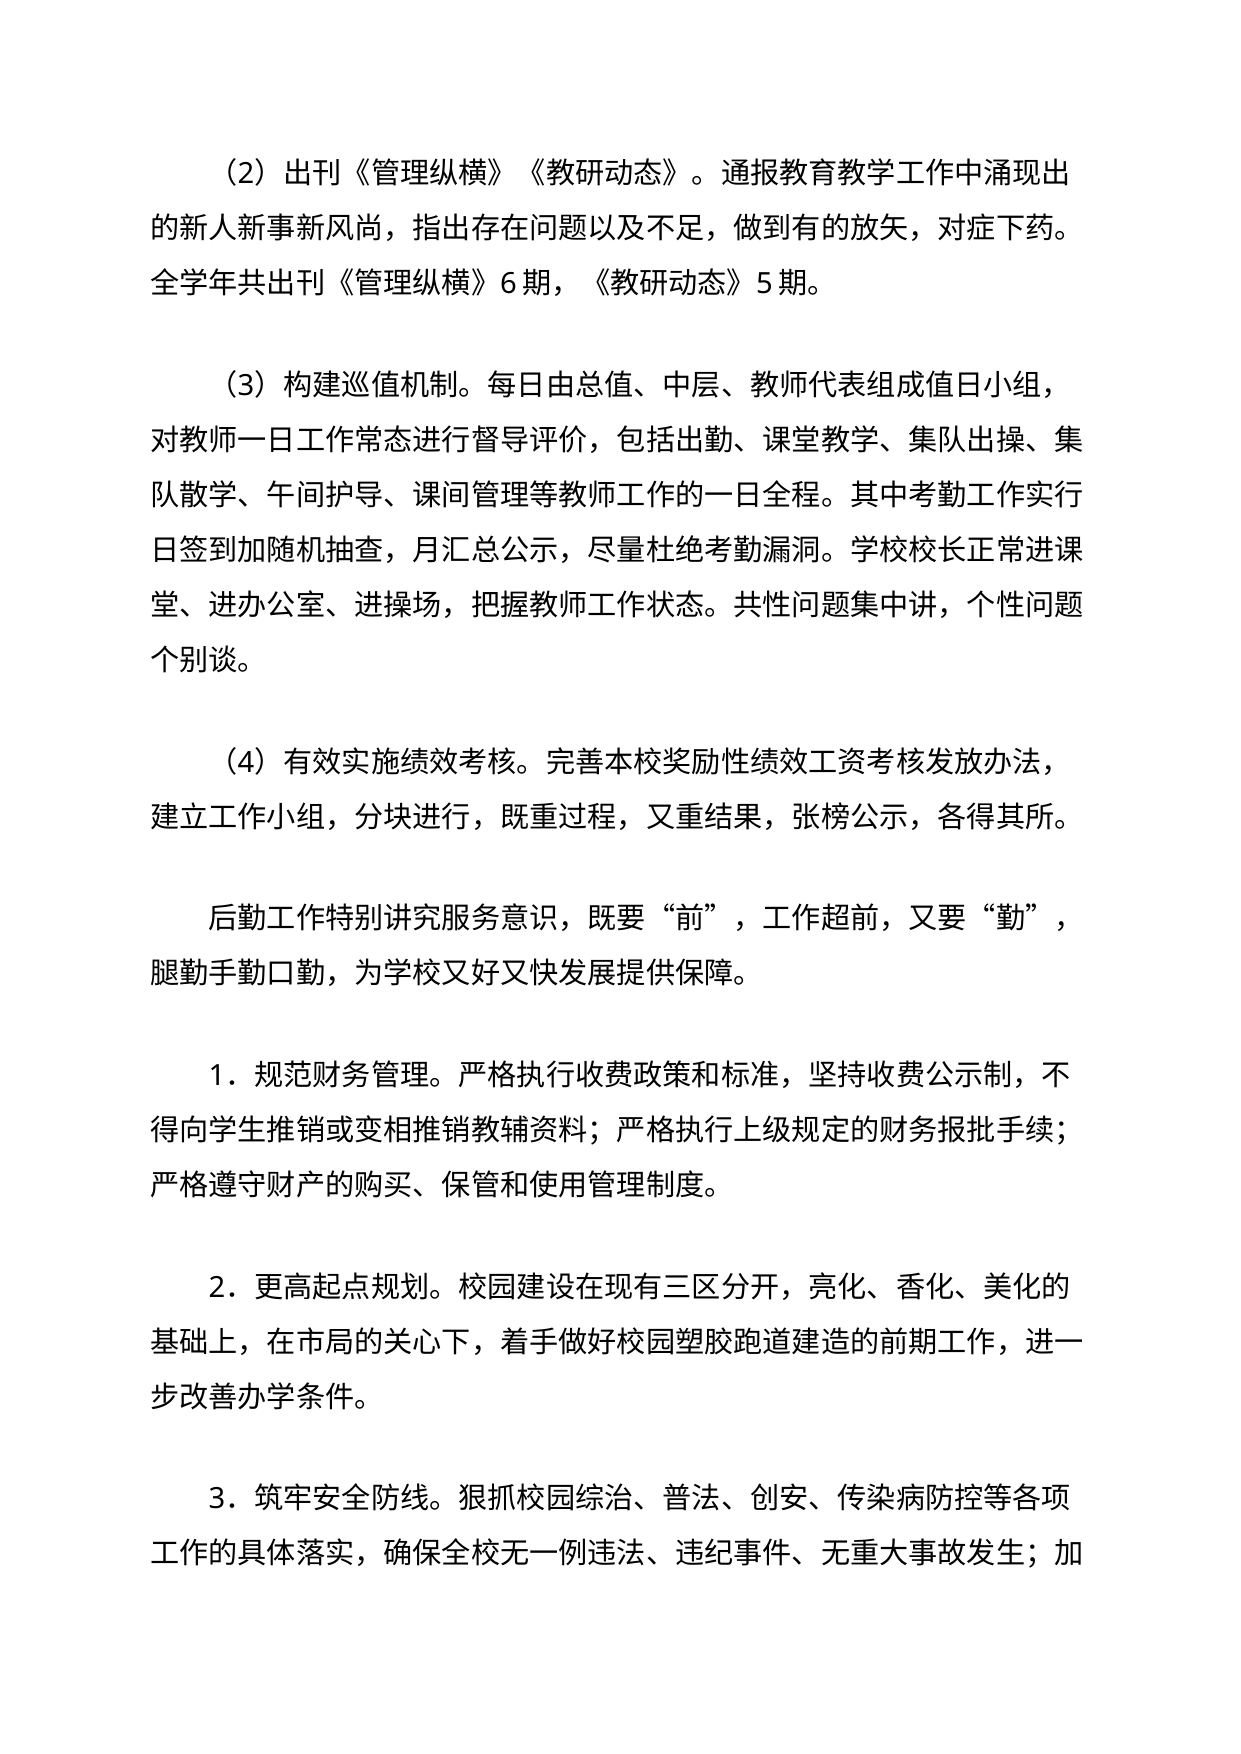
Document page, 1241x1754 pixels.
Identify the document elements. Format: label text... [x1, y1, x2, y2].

text （4）有效实施绩效考核。完善本校奖励性绩效工资考核发放办法，建立工作小组，分块进行，既重过程，又重结果，张榜公示，各得其所。 [150, 738, 1090, 836]
text 1．规范财务管理。严格执行收费政策和标准，坚持收费公示制，不得向学生推销或变相推销教辅资料；严格执行上级规定的财务报批手续；严格遵守财产的购买、保管和使用管理制度。 [150, 1052, 1090, 1204]
text （2）出刊《管理纵横》《教研动态》。通报教育教学工作中涌现出的新人新事新风尚，指出存在问题以及不足，做到有的放矢，对症下药。全学年共出刊《管理纵横》6期，《教研动态》5期。 [150, 150, 1090, 302]
text 2．更高起点规划。校园建设在现有三区分开，亮化、香化、美化的基础上，在市局的关心下，着手做好校园塑胶跑道建造的前期工作，进一步改善办学条件。 [150, 1263, 1090, 1416]
text （3）构建巡值机制。每日由总值、中层、教师代表组成值日小组，对教师一日工作常态进行督导评价，包括出勤、课堂教学、集队出操、集队散学、午间护导、课间管理等教师工作的一日全程。其中考勤工作实行日签到加随机抽查，月汇总公示，尽量杜绝考勤漏洞。学校校长正常进课堂、进办公室、进操场，把握教师工作状态。共性问题集中讲，个性问题个别谈。 [150, 362, 1090, 679]
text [150, 1475, 1090, 1572]
text 后勤工作特别讲究服务意识，既要“前”，工作超前，又要“勤”，腿勤手勤口勤，为学校又好又快发展提供保障。 [150, 895, 1090, 992]
